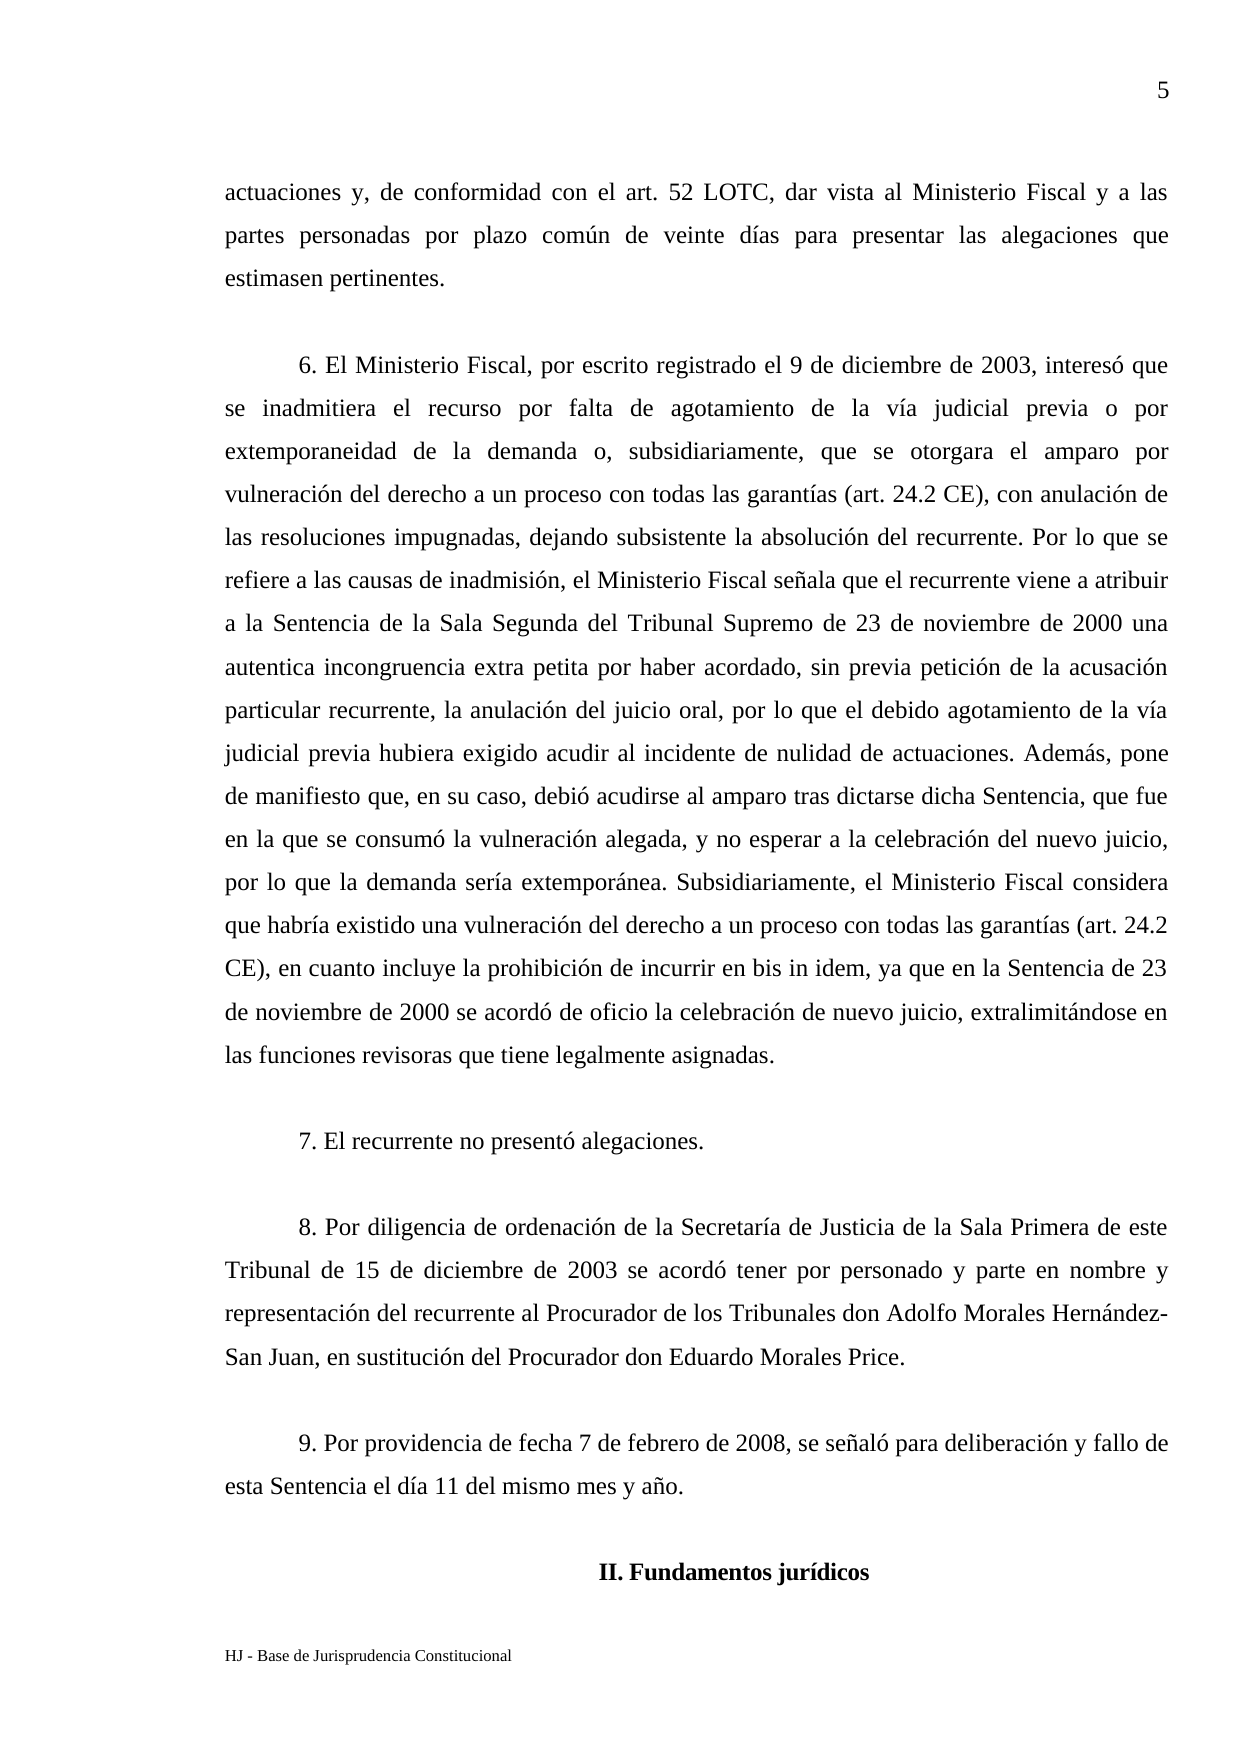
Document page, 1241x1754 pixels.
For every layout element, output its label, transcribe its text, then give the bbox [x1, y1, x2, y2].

text 6. El Ministerio Fiscal, por escrito registrado el 9 de diciembre de 2003, interesó que se inadmitiera el recurso por falta de agotamiento de la vía judicial previa o por extemporaneidad de la demanda o, subsidiariamente, que se otorgara el amparo por vulneración del derecho a un proceso con todas las garantías (art. 24.2 CE), con anulación de las resoluciones impugnadas, dejando subsistente la absolución del recurrente. Por lo que se refiere a las causas de inadmisión, el Ministerio Fiscal señala que el recurrente viene a atribuir a la Sentencia de la Sala Segunda del Tribunal Supremo de 23 de noviembre de 2000 una autentica incongruencia extra petita por haber acordado, sin previa petición de la acusación particular recurrente, la anulación del juicio oral, por lo que el debido agotamiento de la vía judicial previa hubiera exigido acudir al incidente de nulidad de actuaciones. Además, pone de manifiesto que, en su caso, debió acudirse al amparo tras dictarse dicha Sentencia, que fue en la que se consumó la vulneración alegada, y no esperar a la celebración del nuevo juicio, por lo que la demanda sería extemporánea. Subsidiariamente, el Ministerio Fiscal considera que habría existido una vulneración del derecho a un proceso con todas las garantías (art. 24.2 CE), en cuanto incluye la prohibición de incurrir en bis in idem, ya que en la Sentencia de 23 de noviembre de 2000 se acordó de oficio la celebración de nuevo juicio, extralimitándose en las funciones revisoras que tiene legalmente asignadas. [224, 350, 1169, 1068]
text 7. El recurrente no presentó alegaciones. [224, 1126, 1169, 1155]
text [224, 177, 1169, 292]
subtitle II. Fundamentos jurídicos [224, 1557, 1169, 1586]
text 9. Por providencia de fecha 7 de febrero de 2008, se señaló para deliberación y fallo de esta Sentencia el día 11 del mismo mes y año. [224, 1428, 1169, 1500]
text 8. Por diligencia de ordenación de la Secretaría de Justicia de la Sala Primera de este Tribunal de 15 de diciembre de 2003 se acordó tener por personado y parte en nombre y representación del recurrente al Procurador de los Tribunales don Adolfo Morales Hernández-San Juan, en sustitución del Procurador don Eduardo Morales Price. [224, 1212, 1169, 1370]
